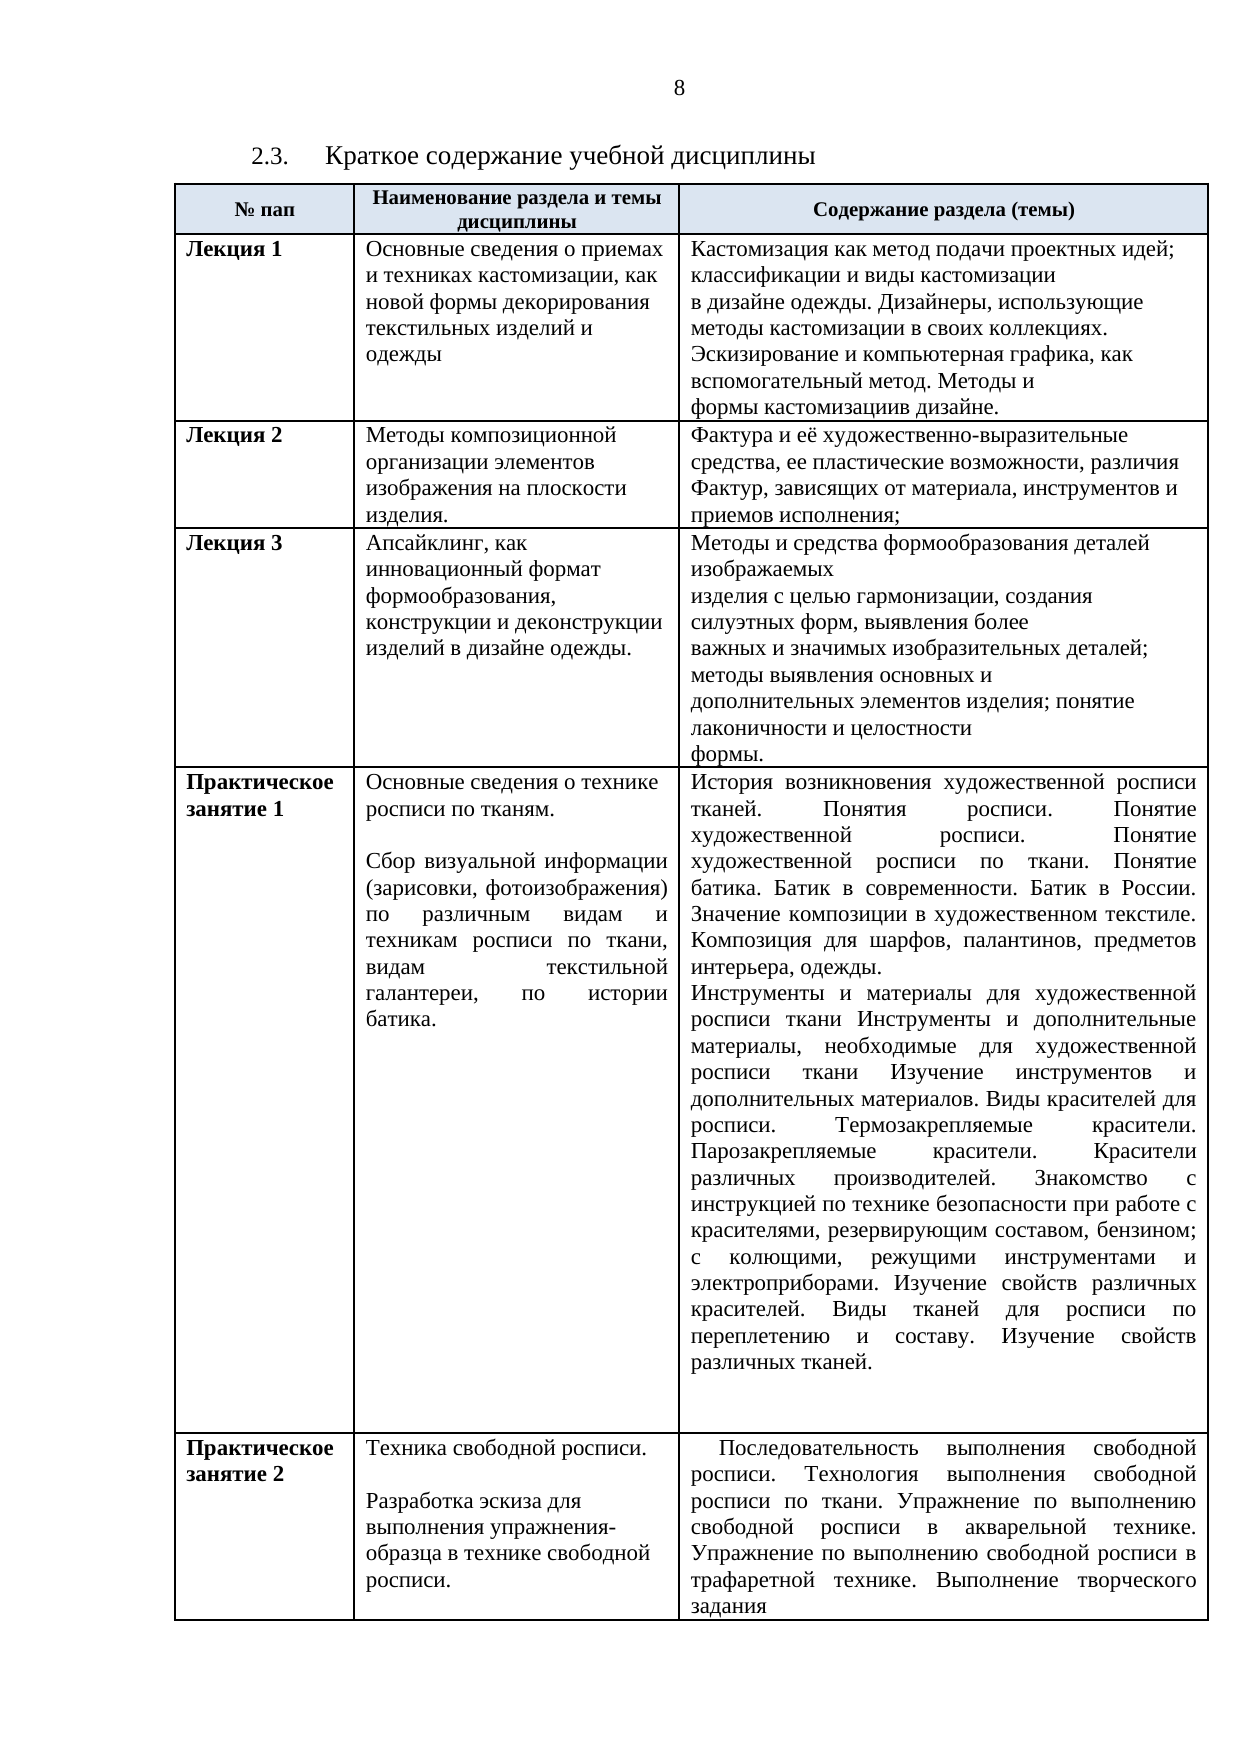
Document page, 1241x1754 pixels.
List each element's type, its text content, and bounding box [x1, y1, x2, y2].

table_cell Апсайклинг, как инновационный формат формообразования, конструкции и деконструкции изделий в дизайне одежды. [355, 529, 678, 766]
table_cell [680, 1434, 1207, 1618]
table_cell Лекция 3 [176, 529, 353, 766]
table_cell Кастомизация как метод подачи проектных идей; классификации и виды кастомизации в дизайне одежды. Дизайнеры, использующие методы кастомизации в своих коллекциях. Эскизирование и компьютерная графика, как вспомогательный метод. Методы и формы кастомизациив дизайне. [680, 235, 1207, 419]
table_header № пап [176, 185, 353, 233]
table_cell Лекция 2 [176, 422, 353, 527]
table_cell Практическое занятие 1 [176, 768, 353, 1432]
table_header Наименование раздела и темы дисциплины [355, 185, 678, 233]
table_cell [176, 1434, 353, 1618]
table_cell Методы и средства формообразования деталей изображаемых изделия с целью гармонизации, создания силуэтных форм, выявления более важных и значимых изобразительных деталей; методы выявления основных и дополнительных элементов изделия; понятие лаконичности и целостности формы. [680, 529, 1207, 766]
table_cell Методы композиционной организации элементов изображения на плоскости изделия. [355, 422, 678, 527]
table_cell Фактура и её художественно-выразительные средства, ее пластические возможности, различия Фактур, зависящих от материала, инструментов и приемов исполнения; [680, 422, 1207, 527]
table_cell История возникновения художественной росписи тканей. Понятия росписи. Понятие художественной росписи. Понятие художественной росписи по ткани. Понятие батика. Батик в современности. Батик в России. Значение композиции в художественном текстиле. Композиция для шарфов, палантинов, предметов интерьера, одежды. Инструменты и материалы для художественной росписи ткани Инструменты и дополнительные материалы, необходимые для художественной росписи ткани Изучение инструментов и дополнительных материалов. Виды красителей для росписи. Термозакрепляемые красители. Парозакрепляемые красители. Красители различных производителей. Знакомство с инструкцией по технике безопасности при работе с красителями, резервирующим составом, бензином; с колющими, режущими инструментами и электроприборами. Изучение свойств различных красителей. Виды тканей для росписи по переплетению и составу. Изучение свойств различных тканей. [680, 768, 1207, 1432]
table_cell Лекция 1 [176, 235, 353, 419]
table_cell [355, 1434, 678, 1618]
subtitle Краткое содержание учебной дисциплины [251, 139, 1181, 170]
table_cell Основные сведения о приемах и техниках кастомизации, как новой формы декорирования текстильных изделий и одежды [355, 235, 678, 419]
table_header Содержание раздела (темы) [680, 185, 1207, 233]
table_cell Основные сведения о технике росписи по тканям. Сбор визуальной информации (зарисовки, фотоизображения) по различным видам и техникам росписи по ткани, видам текстильной галантереи, по истории батика. [355, 768, 678, 1432]
